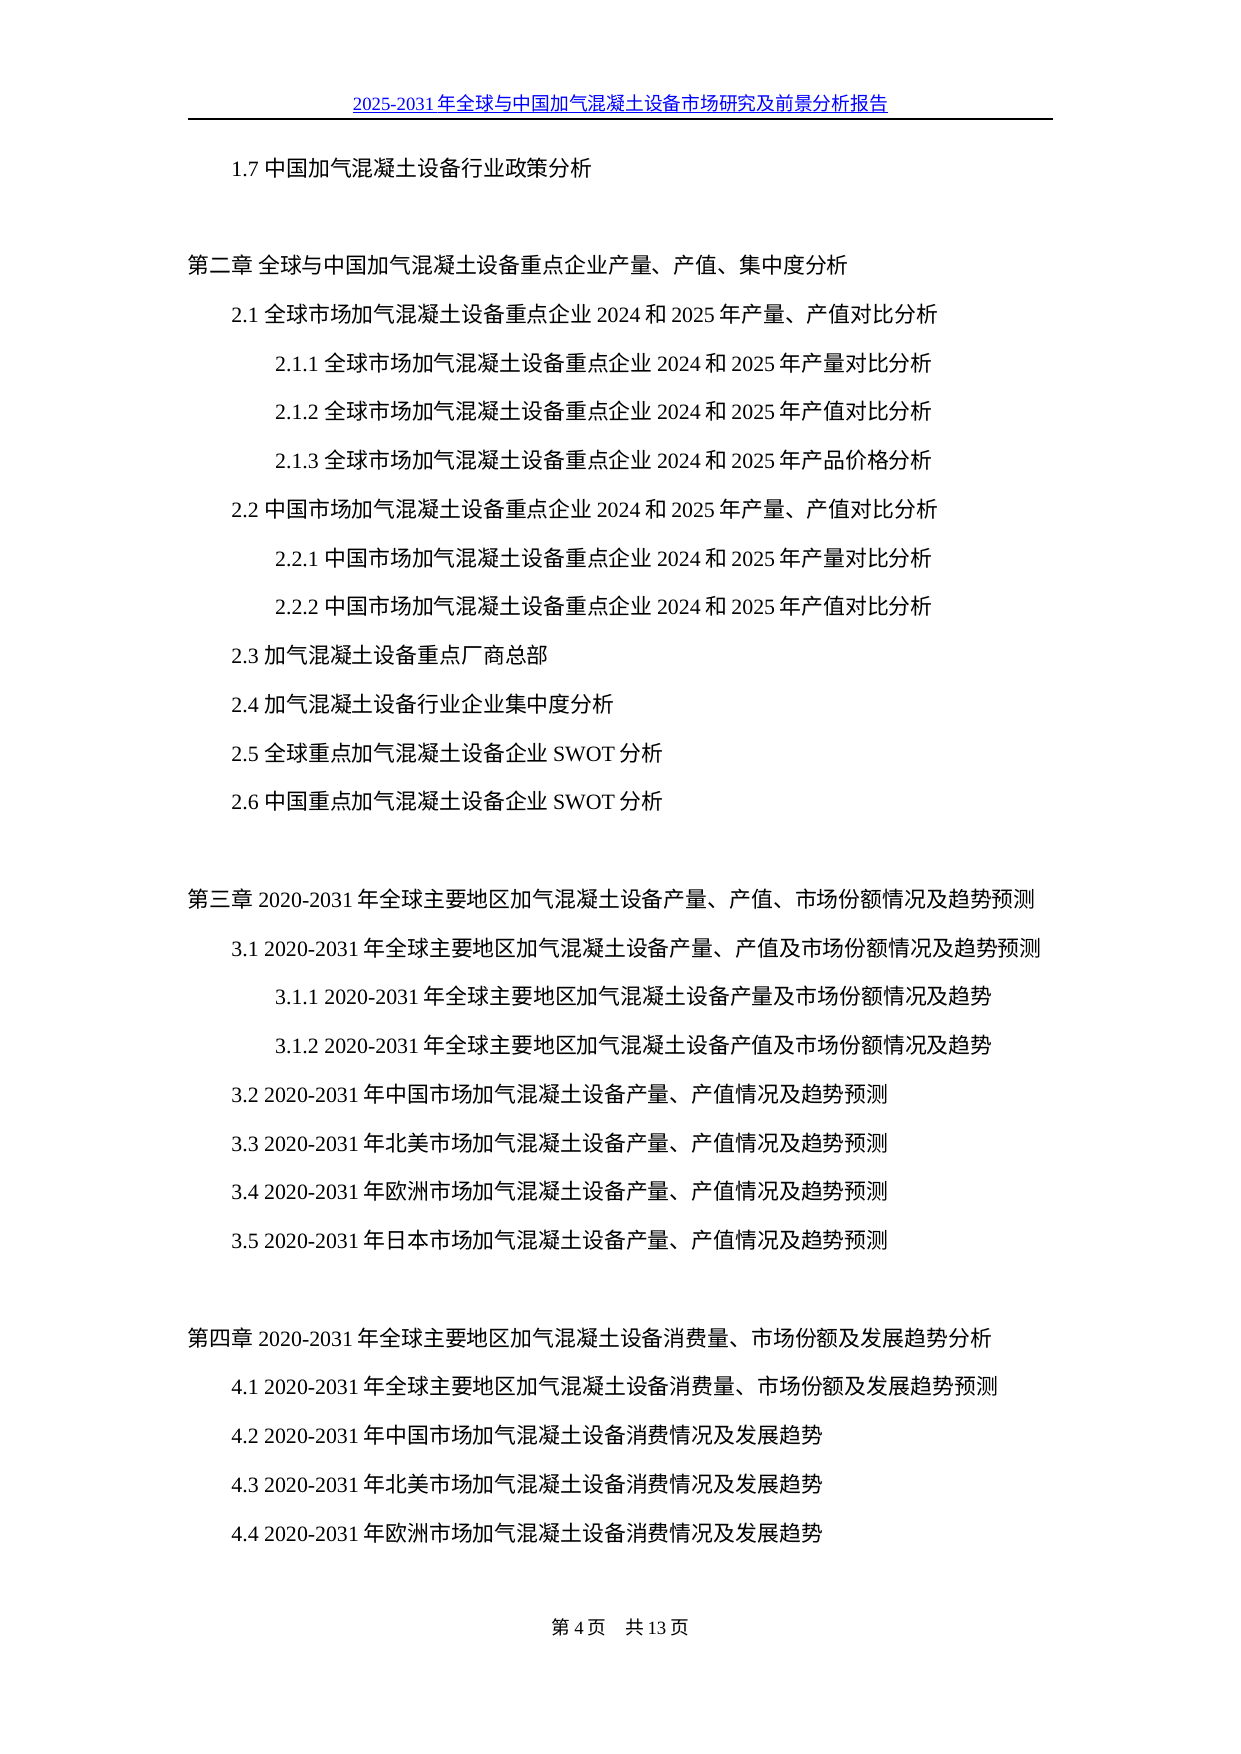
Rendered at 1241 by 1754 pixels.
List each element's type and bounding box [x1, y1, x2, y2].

text [187, 150, 1053, 1548]
